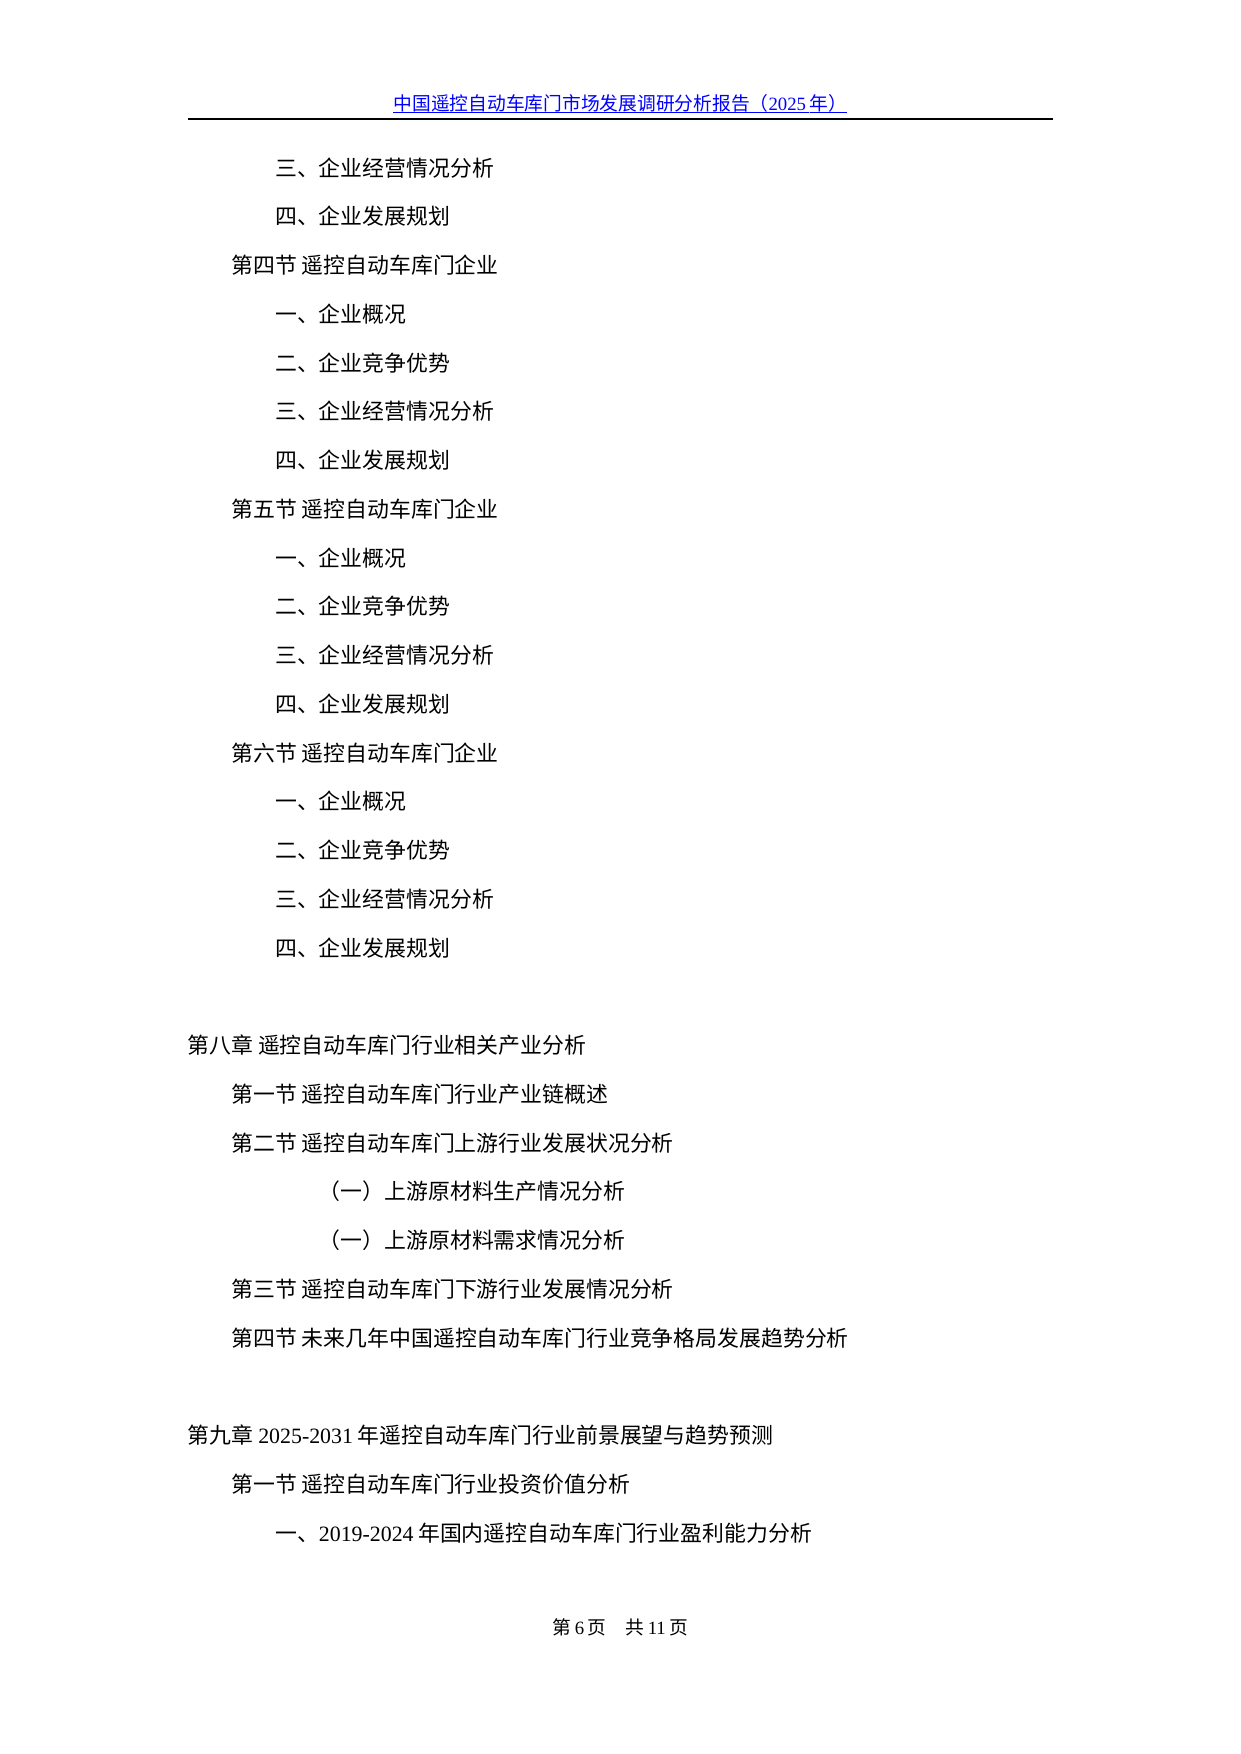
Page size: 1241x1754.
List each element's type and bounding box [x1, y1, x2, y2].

text [187, 150, 1053, 1548]
